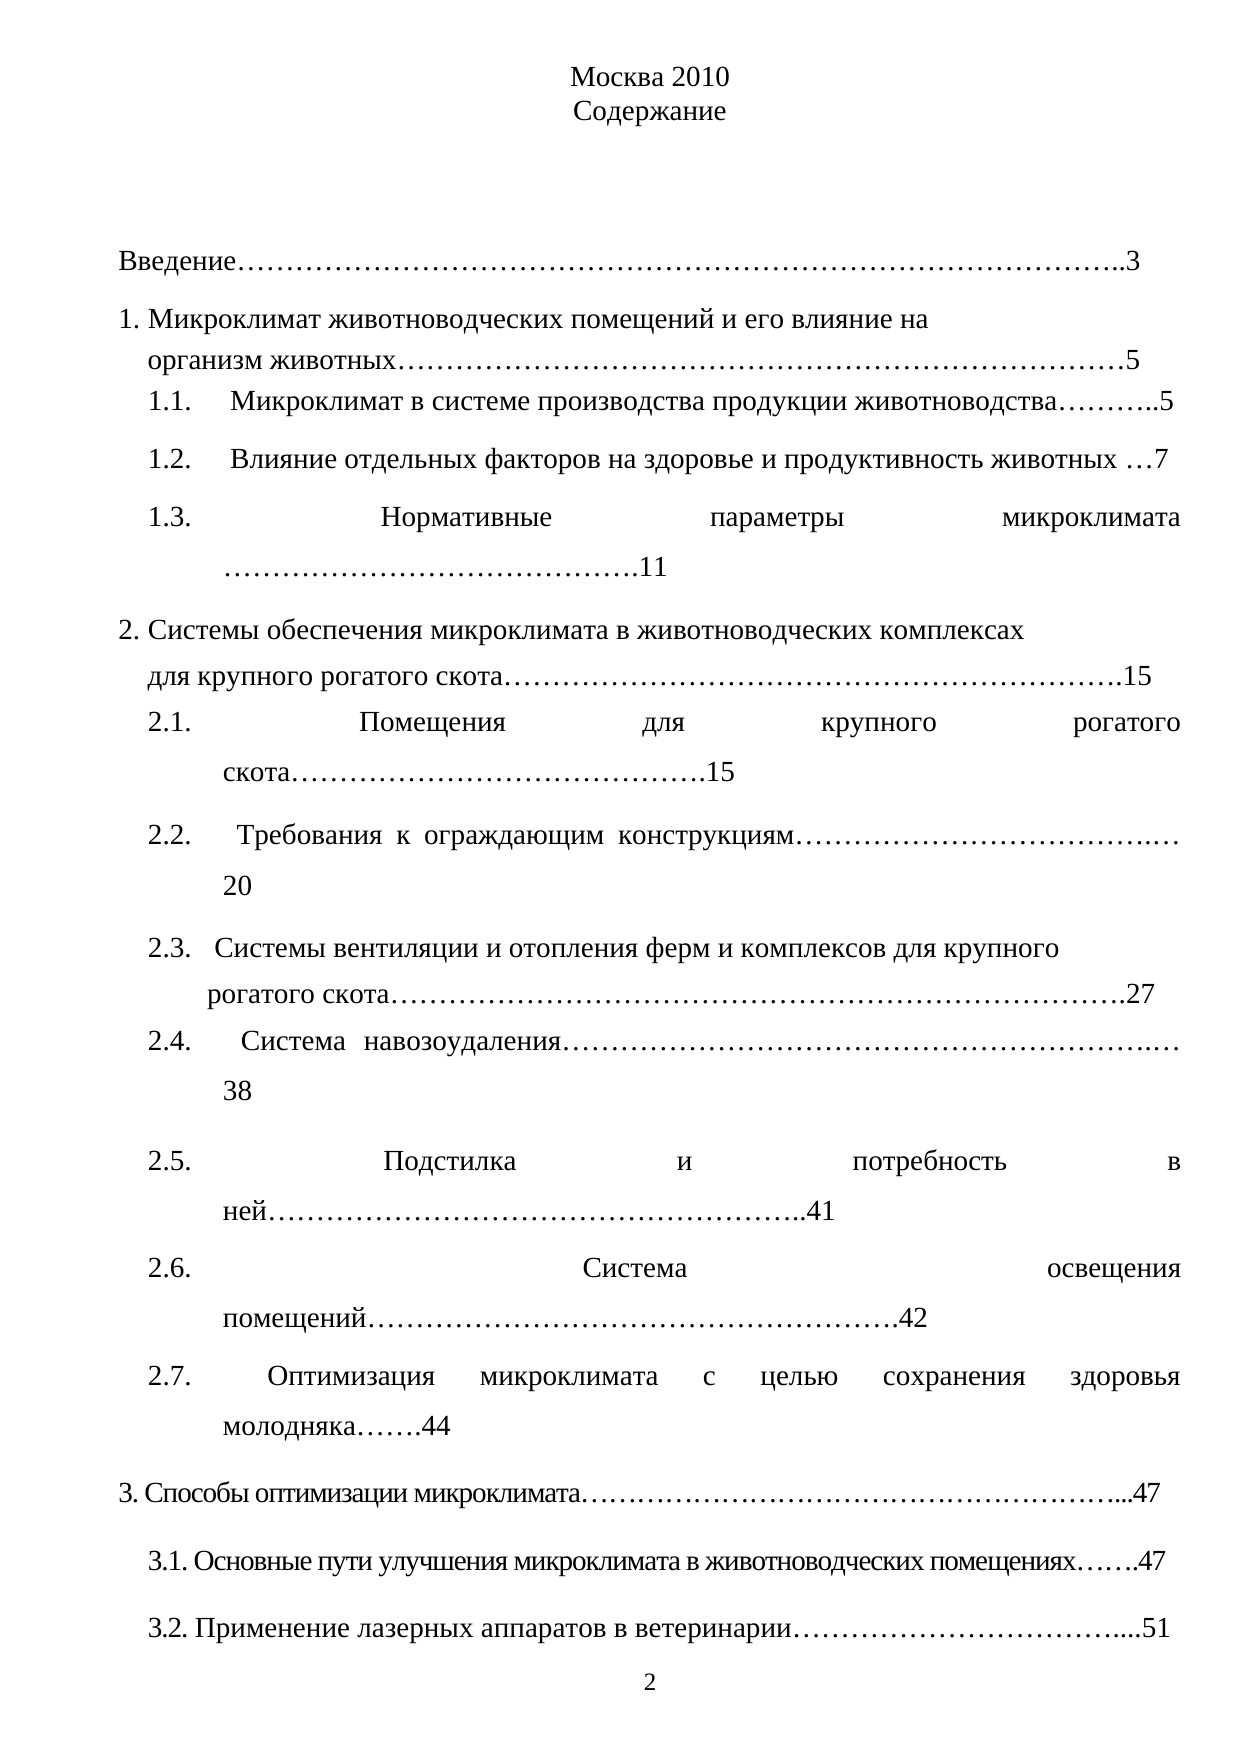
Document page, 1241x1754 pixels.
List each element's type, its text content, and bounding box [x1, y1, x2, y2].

text 3. Способы оптимизации микроклимата…………………………………………………...47 [118, 1476, 1181, 1509]
list Микроклимат животноводческих помещений и его влияние на [118, 301, 1181, 335]
list Оптимизация микроклимата с целью сохранения здоровья молодняка…….44 [148, 1358, 1181, 1442]
text Москва 2010 [118, 59, 1181, 93]
list Системы вентиляции и отопления ферм и комплексов для крупного [148, 931, 1181, 964]
list Системы обеспечения микроклимата в животноводческих комплексах [118, 612, 1181, 646]
text 3.2. Применение лазерных аппаратов в ветеринарии……………………………....51 [148, 1610, 1181, 1644]
list Нормативные параметры микроклимата …………………………………….11 [148, 499, 1181, 583]
text для крупного рогатого скота……………………………………………………….15 [118, 658, 1181, 692]
list Система навозоудаления…………………………………………………….…38 [148, 1023, 1181, 1106]
list Система освещения помещений……………………………………………….42 [148, 1250, 1181, 1334]
list Помещения для крупного рогатого скота…………………………………….15 [148, 704, 1181, 788]
list Микроклимат в системе производства продукции животноводства………..5 [148, 383, 1181, 417]
list Влияние отдельных факторов на здоровье и продуктивность животных …7 [148, 441, 1181, 475]
text 3.1. Основные пути улучшения микроклимата в животноводческих помещениях…….47 [148, 1543, 1181, 1576]
text рогатого скота………………………………………………………………….27 [207, 977, 1181, 1010]
list Требования к ограждающим конструкциям……………………………….…20 [148, 817, 1181, 901]
text Введение………………………………………………………………………………..3 [118, 243, 1181, 277]
list Подстилка и потребность в ней………………………………………………..41 [148, 1143, 1181, 1227]
text организм животных…………………………………………………………………5 [118, 342, 1181, 376]
text Содержание [118, 93, 1181, 126]
